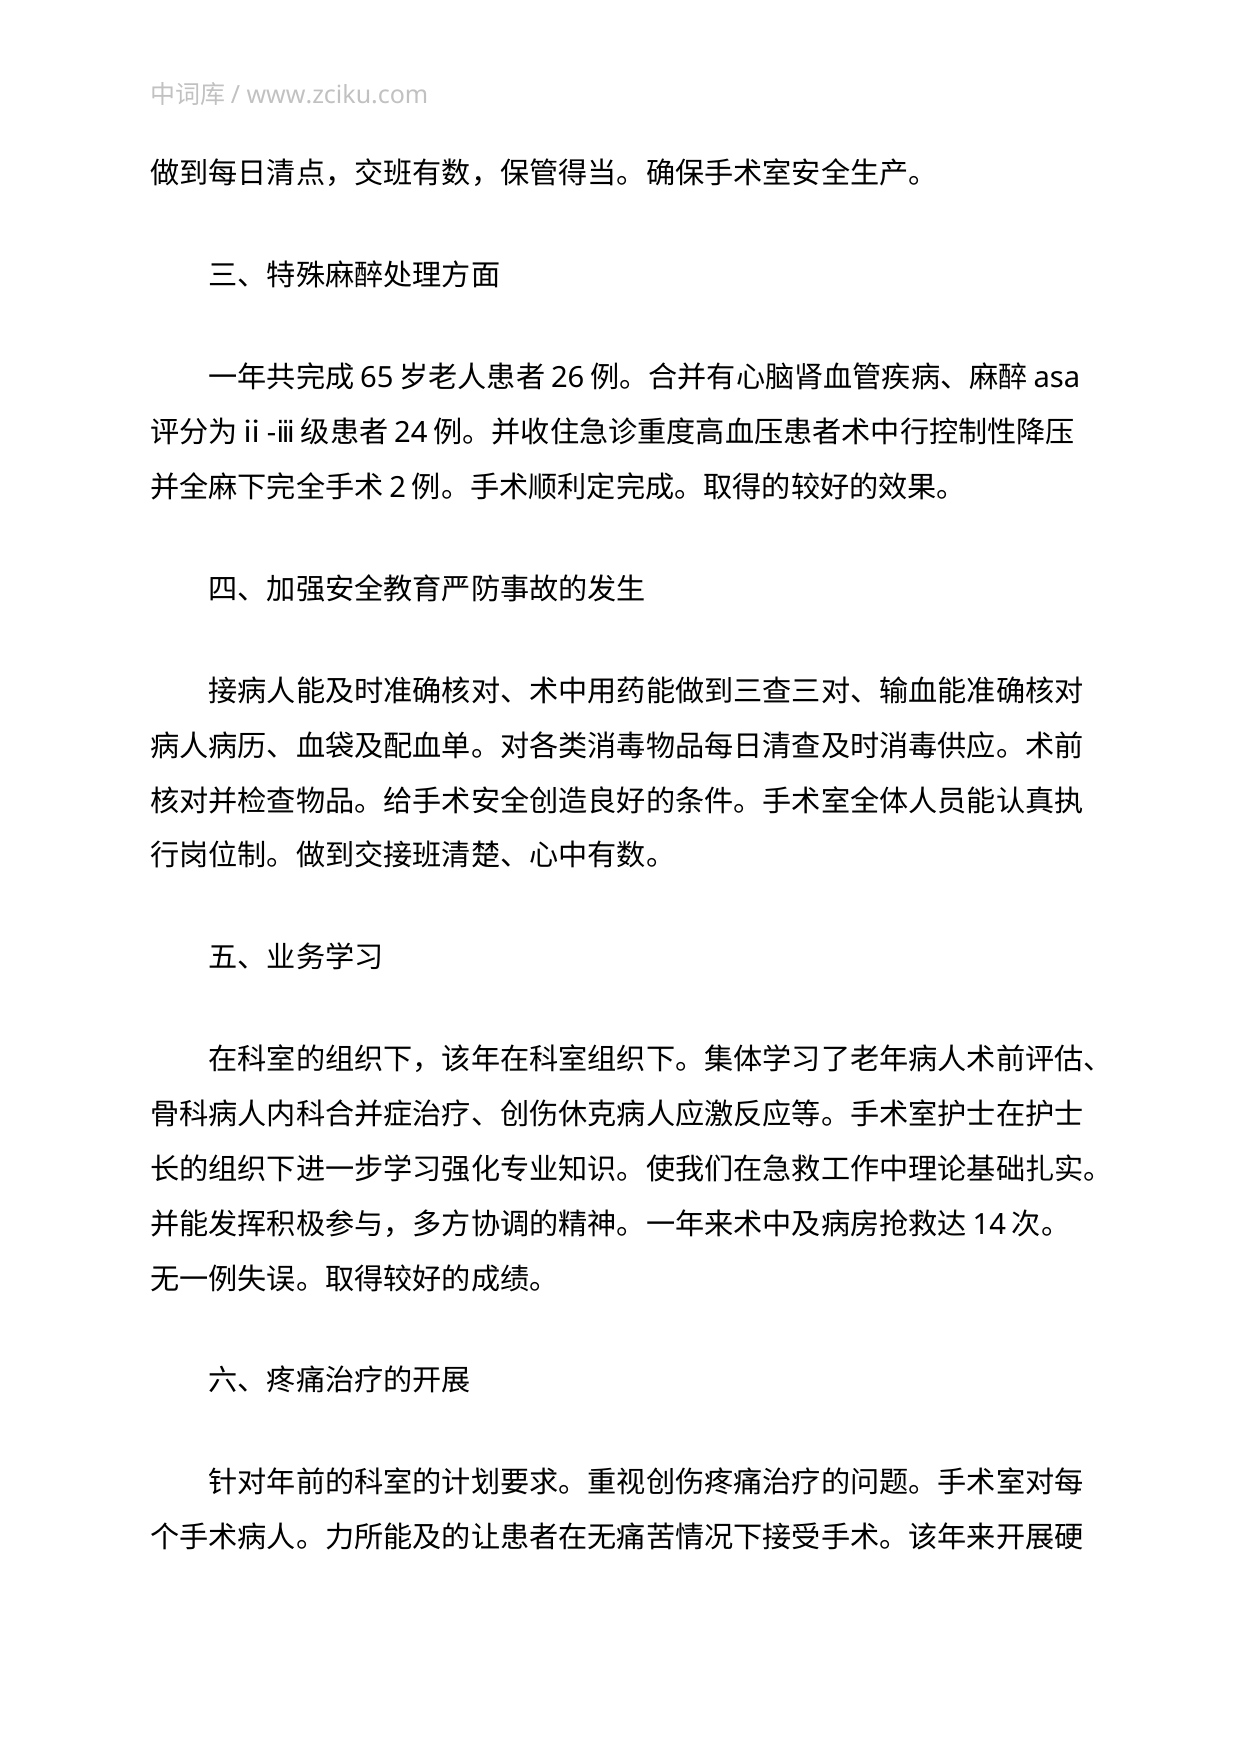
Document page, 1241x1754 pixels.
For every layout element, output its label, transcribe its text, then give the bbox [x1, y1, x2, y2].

text 四、加强安全教育严防事故的发生 [150, 566, 1090, 608]
text 三、特殊麻醉处理方面 [150, 252, 1090, 294]
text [150, 150, 1090, 192]
text 在科室的组织下，该年在科室组织下。集体学习了老年病人术前评估、骨科病人内科合并症治疗、创伤休克病人应激反应等。手术室护士在护士长的组织下进一步学习强化专业知识。使我们在急救工作中理论基础扎实。并能发挥积极参与，多方协调的精神。一年来术中及病房抢救达14次。无一例失误。取得较好的成绩。 [150, 1036, 1090, 1297]
text 接病人能及时准确核对、术中用药能做到三查三对、输血能准确核对病人病历、血袋及配血单。对各类消毒物品每日清查及时消毒供应。术前核对并检查物品。给手术安全创造良好的条件。手术室全体人员能认真执行岗位制。做到交接班清楚、心中有数。 [150, 667, 1090, 874]
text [150, 1459, 1090, 1556]
text 六、疼痛治疗的开展 [150, 1357, 1090, 1399]
text 五、业务学习 [150, 934, 1090, 976]
text 一年共完成65岁老人患者26例。合并有心脑肾血管疾病、麻醉asa评分为ⅱ-ⅲ级患者24例。并收住急诊重度高血压患者术中行控制性降压并全麻下完全手术2例。手术顺利定完成。取得的较好的效果。 [150, 353, 1090, 506]
